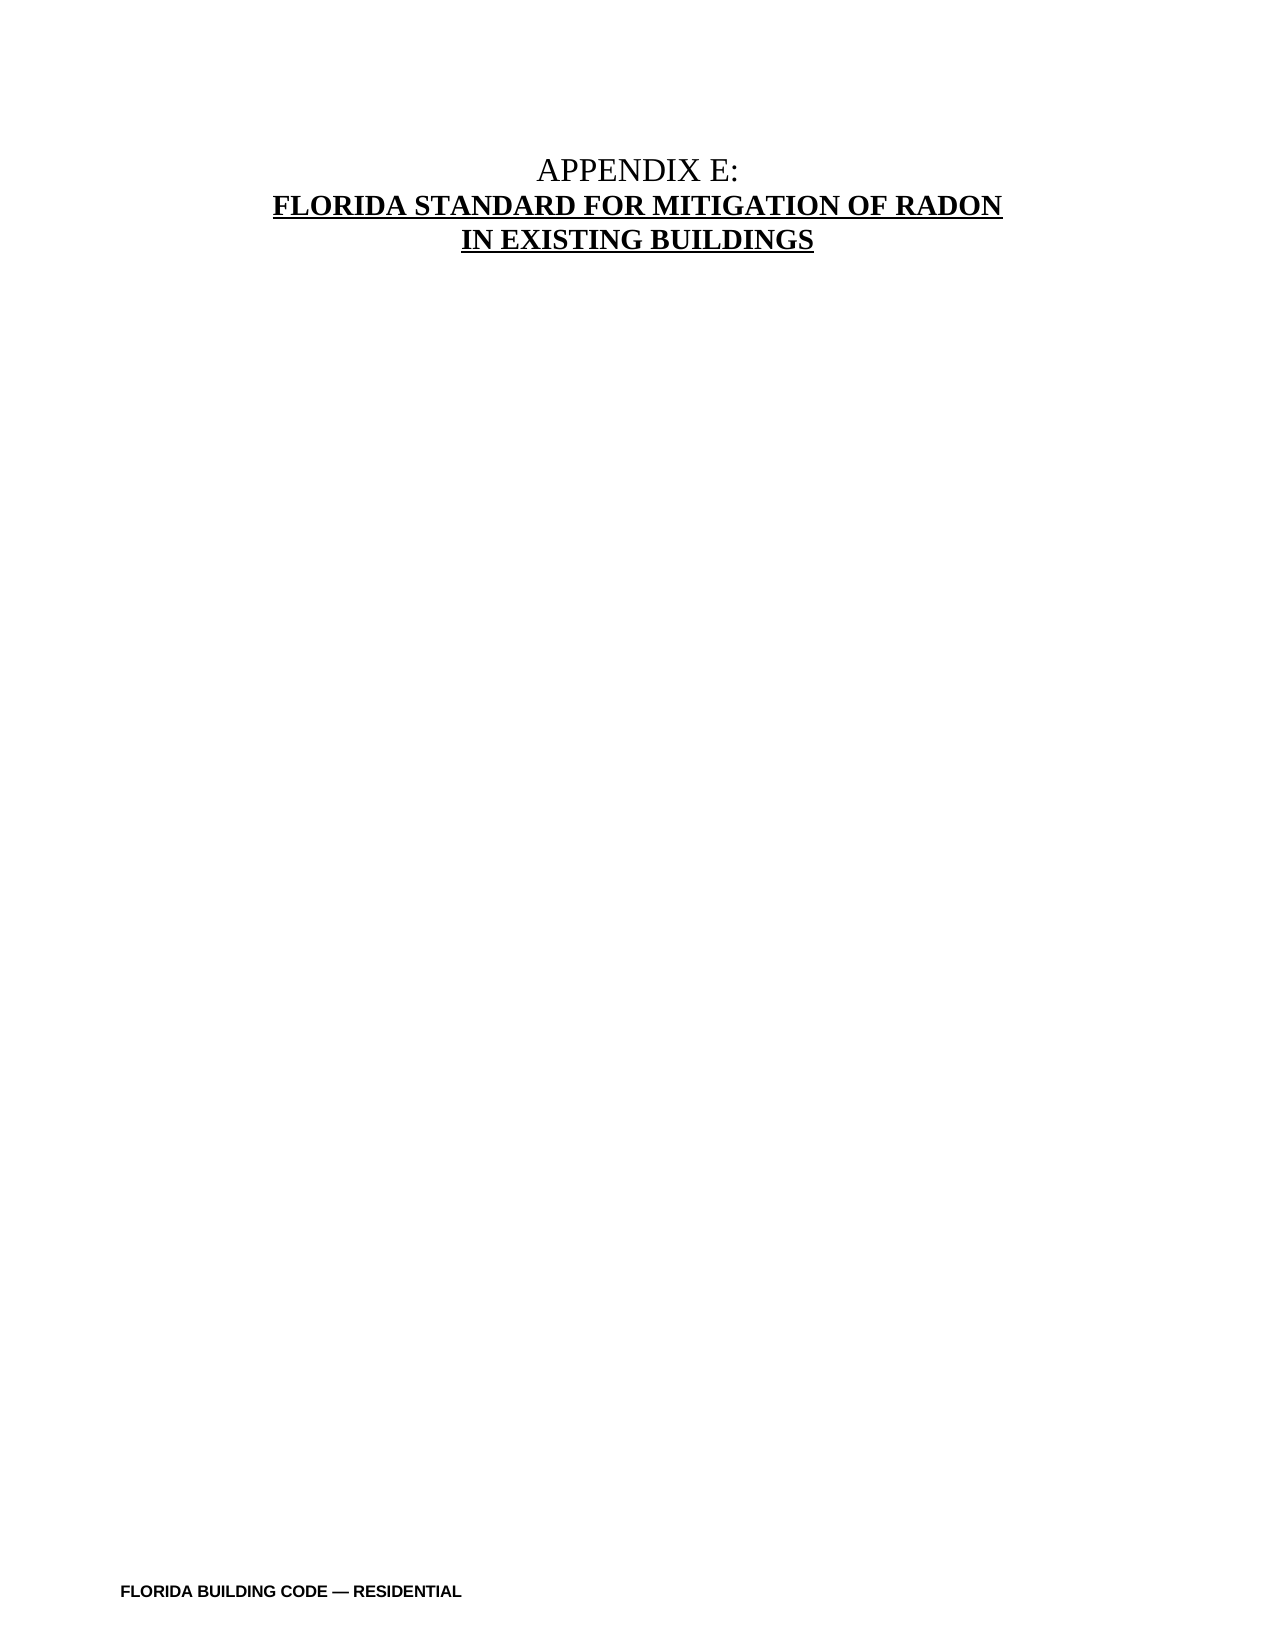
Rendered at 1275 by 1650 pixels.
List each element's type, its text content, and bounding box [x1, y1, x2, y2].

text IN EXISTING BUILDINGS [150, 222, 1125, 255]
text APPENDIX E: [150, 150, 1125, 188]
text FLORIDA STANDARD FOR MITIGATION OF RADON [150, 188, 1125, 222]
